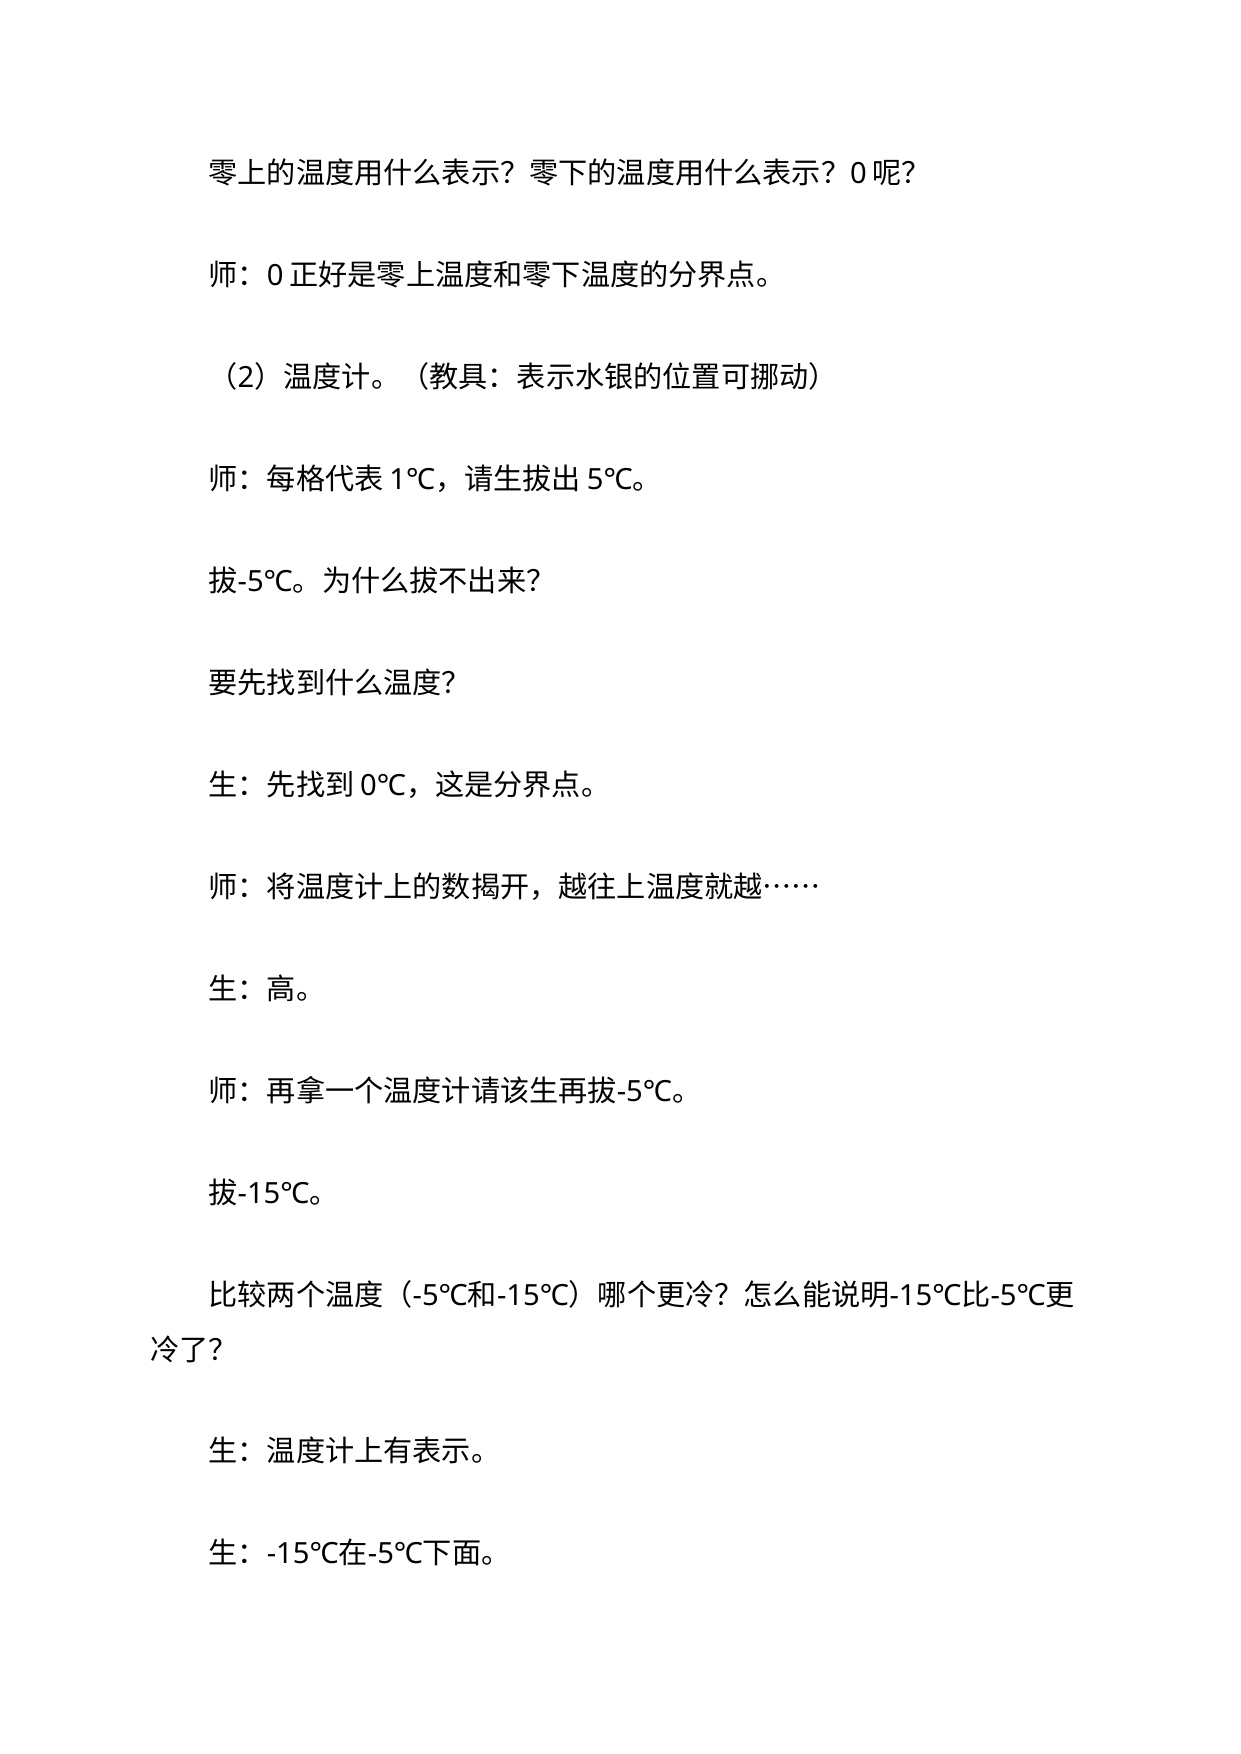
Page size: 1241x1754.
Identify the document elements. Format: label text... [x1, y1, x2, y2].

text 拔-5℃。为什么拔不出来？ [150, 558, 1090, 600]
text （2）温度计。（教具：表示水银的位置可挪动） [150, 354, 1090, 396]
text 生：先找到0℃，这是分界点。 [150, 762, 1090, 804]
text 师：再拿一个温度计请该生再拔-5℃。 [150, 1067, 1090, 1109]
text 师：每格代表1℃，请生拔出5℃。 [150, 456, 1090, 498]
text 师：0正好是零上温度和零下温度的分界点。 [150, 252, 1090, 294]
text 比较两个温度（-5℃和-15℃）哪个更冷？怎么能说明-15℃比-5℃更冷了？ [150, 1271, 1090, 1368]
text 拔-15℃。 [150, 1169, 1090, 1212]
text 生：-15℃在-5℃下面。 [150, 1530, 1090, 1572]
text 师：将温度计上的数揭开，越往上温度就越…… [150, 864, 1090, 906]
text 要先找到什么温度？ [150, 660, 1090, 702]
text 零上的温度用什么表示？零下的温度用什么表示？0呢？ [150, 150, 1090, 192]
text 生：高。 [150, 965, 1090, 1008]
text 生：温度计上有表示。 [150, 1428, 1090, 1470]
